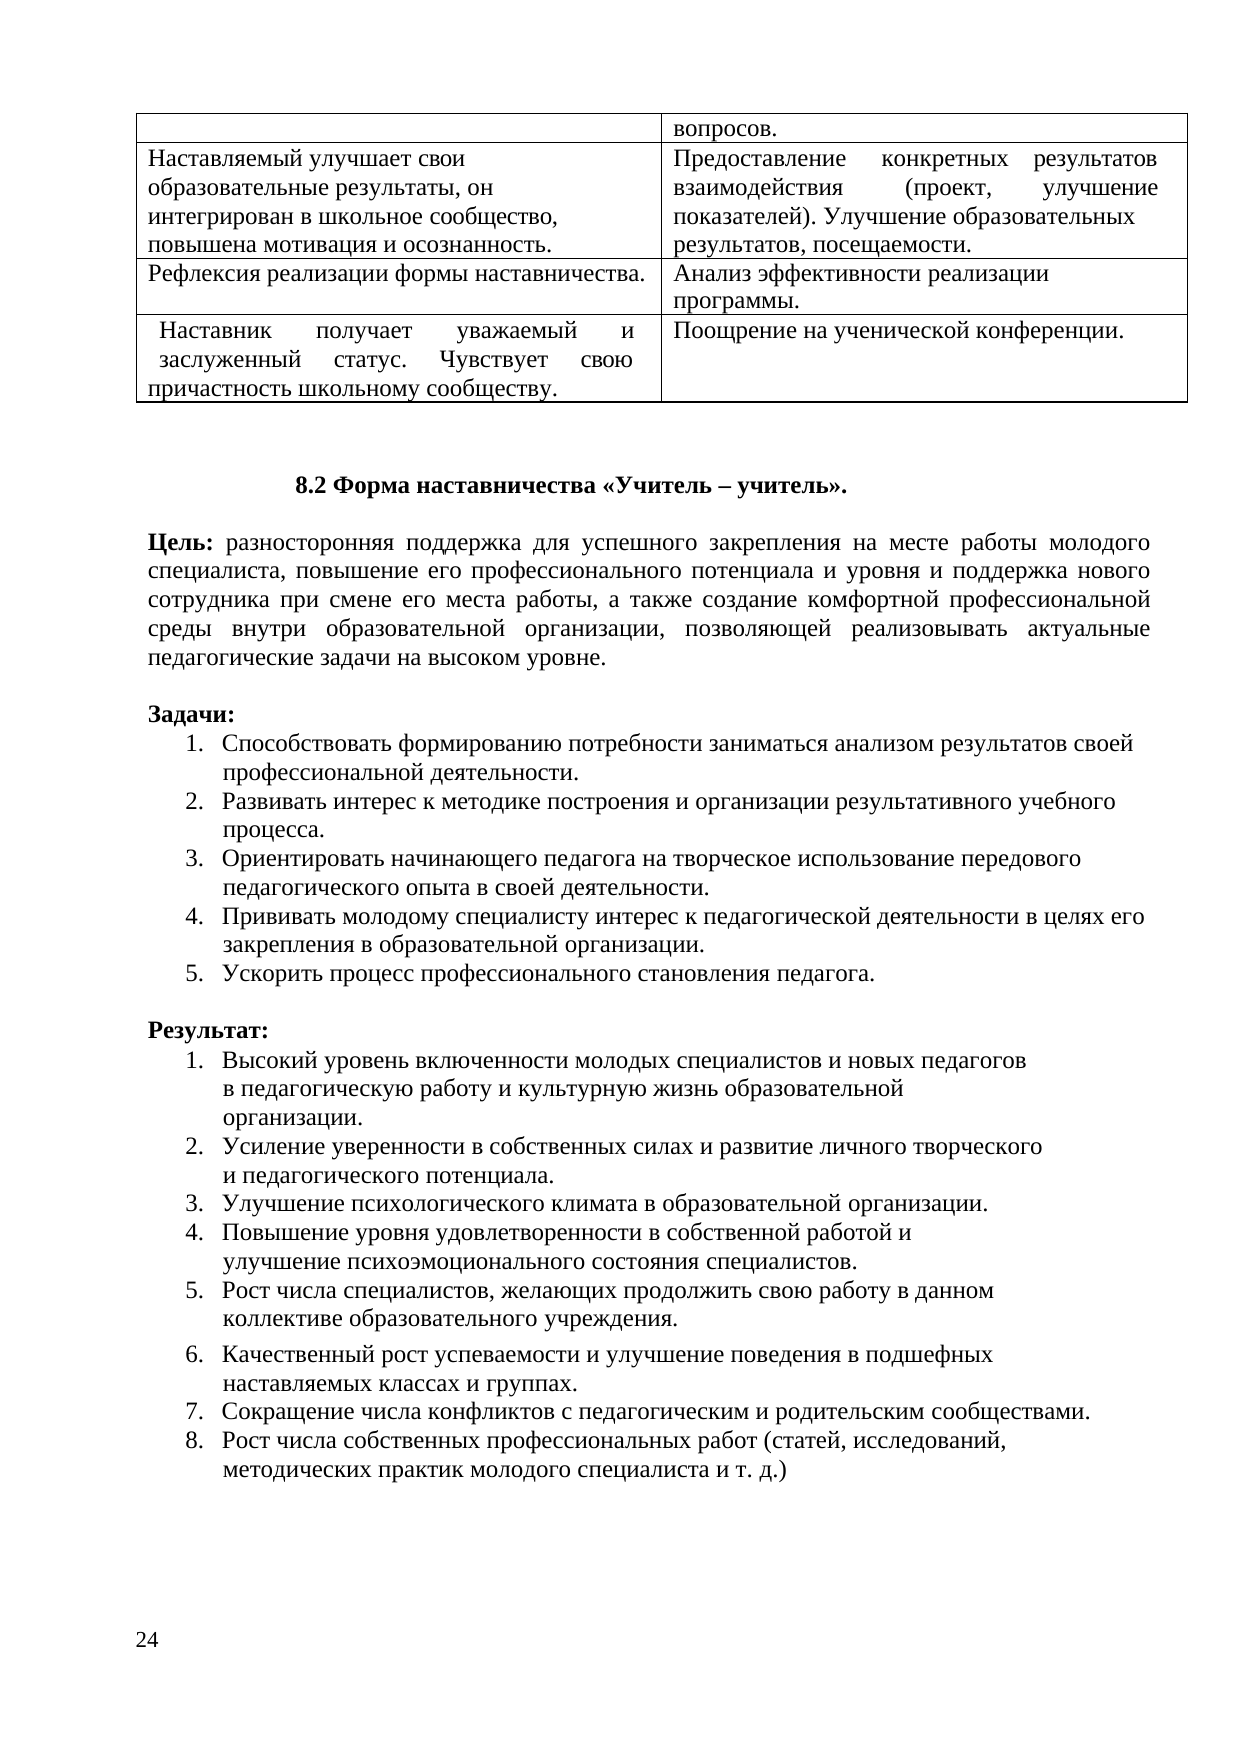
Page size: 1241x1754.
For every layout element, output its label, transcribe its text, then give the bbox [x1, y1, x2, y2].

table_cell Анализ эффективности реализации программы. [662, 259, 1187, 314]
list Качественный рост успеваемости и улучшение поведения в подшефных наставляемых классах и группах. [185, 1339, 1149, 1396]
table_cell Наставник получает уважаемый и заслуженный статус. Чувствует свою причастность школьному сообществу. [137, 315, 661, 401]
table_cell Предоставление конкретных результатов взаимодействия (проект, улучшение показателей). Улучшение образовательных результатов, посещаемости. [662, 143, 1187, 258]
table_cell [137, 114, 661, 142]
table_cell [662, 114, 1187, 142]
list Высокий уровень включенности молодых специалистов и новых педагогов в педагогическую работу и культурную жизнь образовательной организации. [185, 1045, 1044, 1131]
list Повышение уровня удовлетворенности в собственной работой и улучшение психоэмоционального состояния специалистов. [185, 1217, 1036, 1275]
table_cell Поощрение на ученической конференции. [662, 315, 1187, 401]
list Рост числа специалистов, желающих продолжить свою работу в данном коллективе образовательного учреждения. [185, 1275, 1120, 1332]
list Рост числа собственных профессиональных работ (статей, исследований, методических практик молодого специалиста и т. д.) [185, 1425, 1007, 1483]
list Улучшение психологического климата в образовательной организации. [185, 1188, 1176, 1217]
list Сокращение числа конфликтов с педагогическим и родительским сообществами. [185, 1396, 1176, 1425]
list Ориентировать начинающего педагога на творческое использование передового педагогического опыта в своей деятельности. [185, 843, 1151, 901]
list Ускорить процесс профессионального становления педагога. [185, 958, 1176, 987]
subtitle Результат: [148, 1016, 1176, 1045]
table_cell Наставляемый улучшает свои образовательные результаты, он интегрирован в школьное сообщество, повышена мотивация и осознанность. [137, 143, 661, 258]
table_cell Рефлексия реализации формы наставничества. [137, 259, 661, 314]
list Усиление уверенности в собственных силах и развитие личного творческого и педагогического потенциала. [185, 1131, 1062, 1188]
subtitle Задачи: [148, 700, 1176, 728]
list Форма наставничества «Учитель – учитель». [295, 470, 1176, 498]
list Способствовать формированию потребности заниматься анализом результатов своей профессиональной деятельности. [185, 728, 1151, 786]
list Прививать молодому специалисту интерес к педагогической деятельности в целях его закрепления в образовательной организации. [185, 901, 1151, 958]
text Цель: разносторонняя поддержка для успешного закрепления на месте работы молодого специалиста, повышение его профессионального потенциала и уровня и поддержка нового сотрудника при смене его места работы, а также создание комфортной профессиональной среды внутри образовательной организации, позволяющей реализовывать актуальные педагогические задачи на высоком уровне. [148, 527, 1152, 671]
list Развивать интерес к методике построения и организации результативного учебного процесса. [185, 786, 1152, 843]
